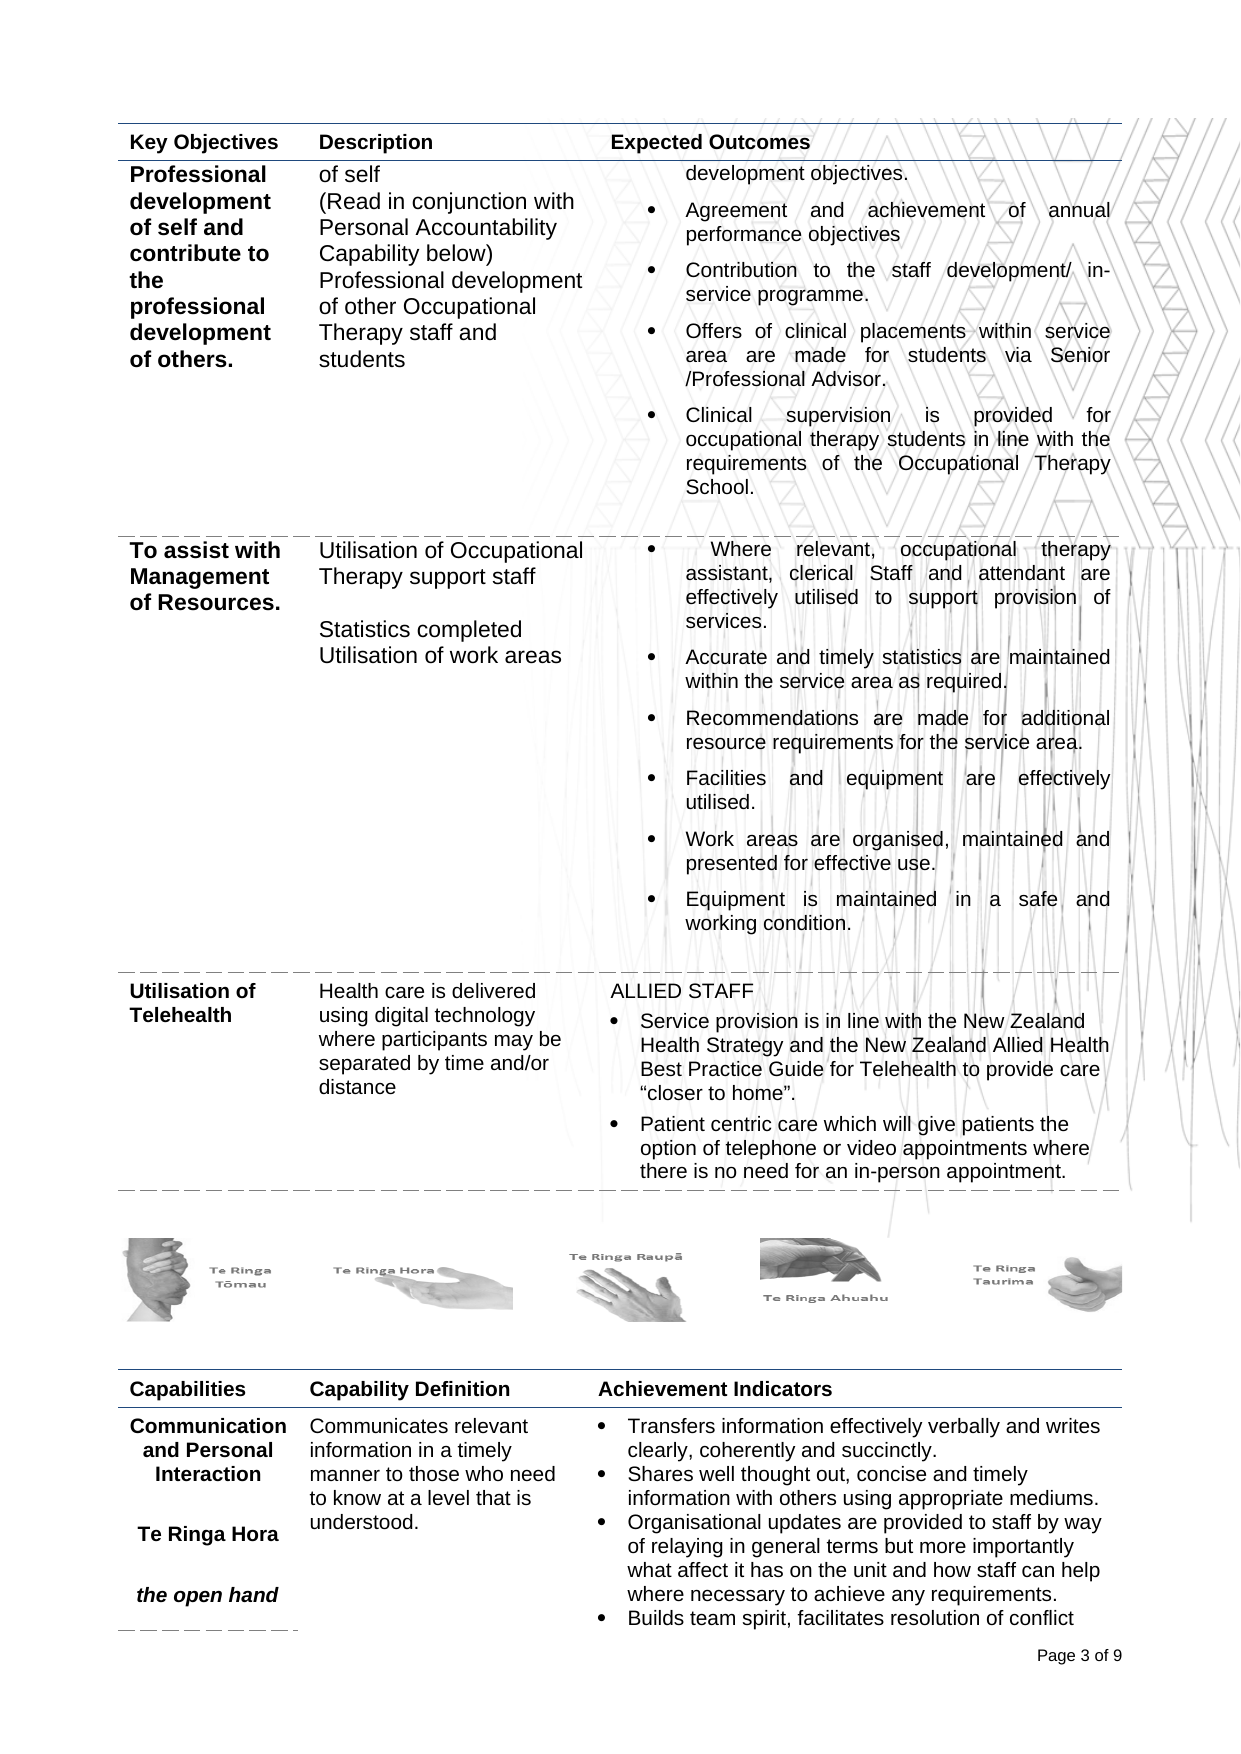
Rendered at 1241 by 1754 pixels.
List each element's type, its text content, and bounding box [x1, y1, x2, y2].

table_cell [587, 1408, 1122, 1630]
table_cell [308, 161, 599, 536]
table_header Capabilities [118, 1370, 298, 1407]
table_cell To assist with Management of Resources. [118, 536, 307, 972]
table_cell ALLIED STAFF Service provision is in line with the New Zealand Health Strategy and the New Zealand Allied Health Best Practice Guide for Telehealth to provide care “closer to home”. Patient centric care which will give patients the option of telephone or video appointments where there is no need for an in-person appointment. [599, 972, 1122, 1189]
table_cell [298, 1408, 587, 1630]
picture [519, 118, 1241, 1270]
table_header Achievement Indicators [587, 1370, 1122, 1407]
table_cell Utilisation of Telehealth [118, 972, 307, 1189]
table_header Description [308, 124, 599, 160]
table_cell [599, 161, 1122, 536]
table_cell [118, 1408, 298, 1630]
table_cell Health care is delivered using digital technology where participants may be separated by time and/or distance [308, 972, 599, 1189]
table_header Capability Definition [298, 1370, 587, 1407]
table_cell Where relevant, occupational therapy assistant, clerical Staff and attendant are effectively utilised to support provision of services. Accurate and timely statistics are maintained within the service area as required. Recommendations are made for additional resource requirements for the service area. Facilities and equipment are effectively utilised. Work areas are organised, maintained and presented for effective use. Equipment is maintained in a safe and working condition. [599, 536, 1122, 972]
table_cell Utilisation of Occupational Therapy support staff Statistics completed Utilisation of work areas [308, 536, 599, 972]
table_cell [118, 161, 307, 536]
table_header Expected Outcomes [599, 124, 1122, 160]
table_header Key Objectives [118, 124, 307, 160]
